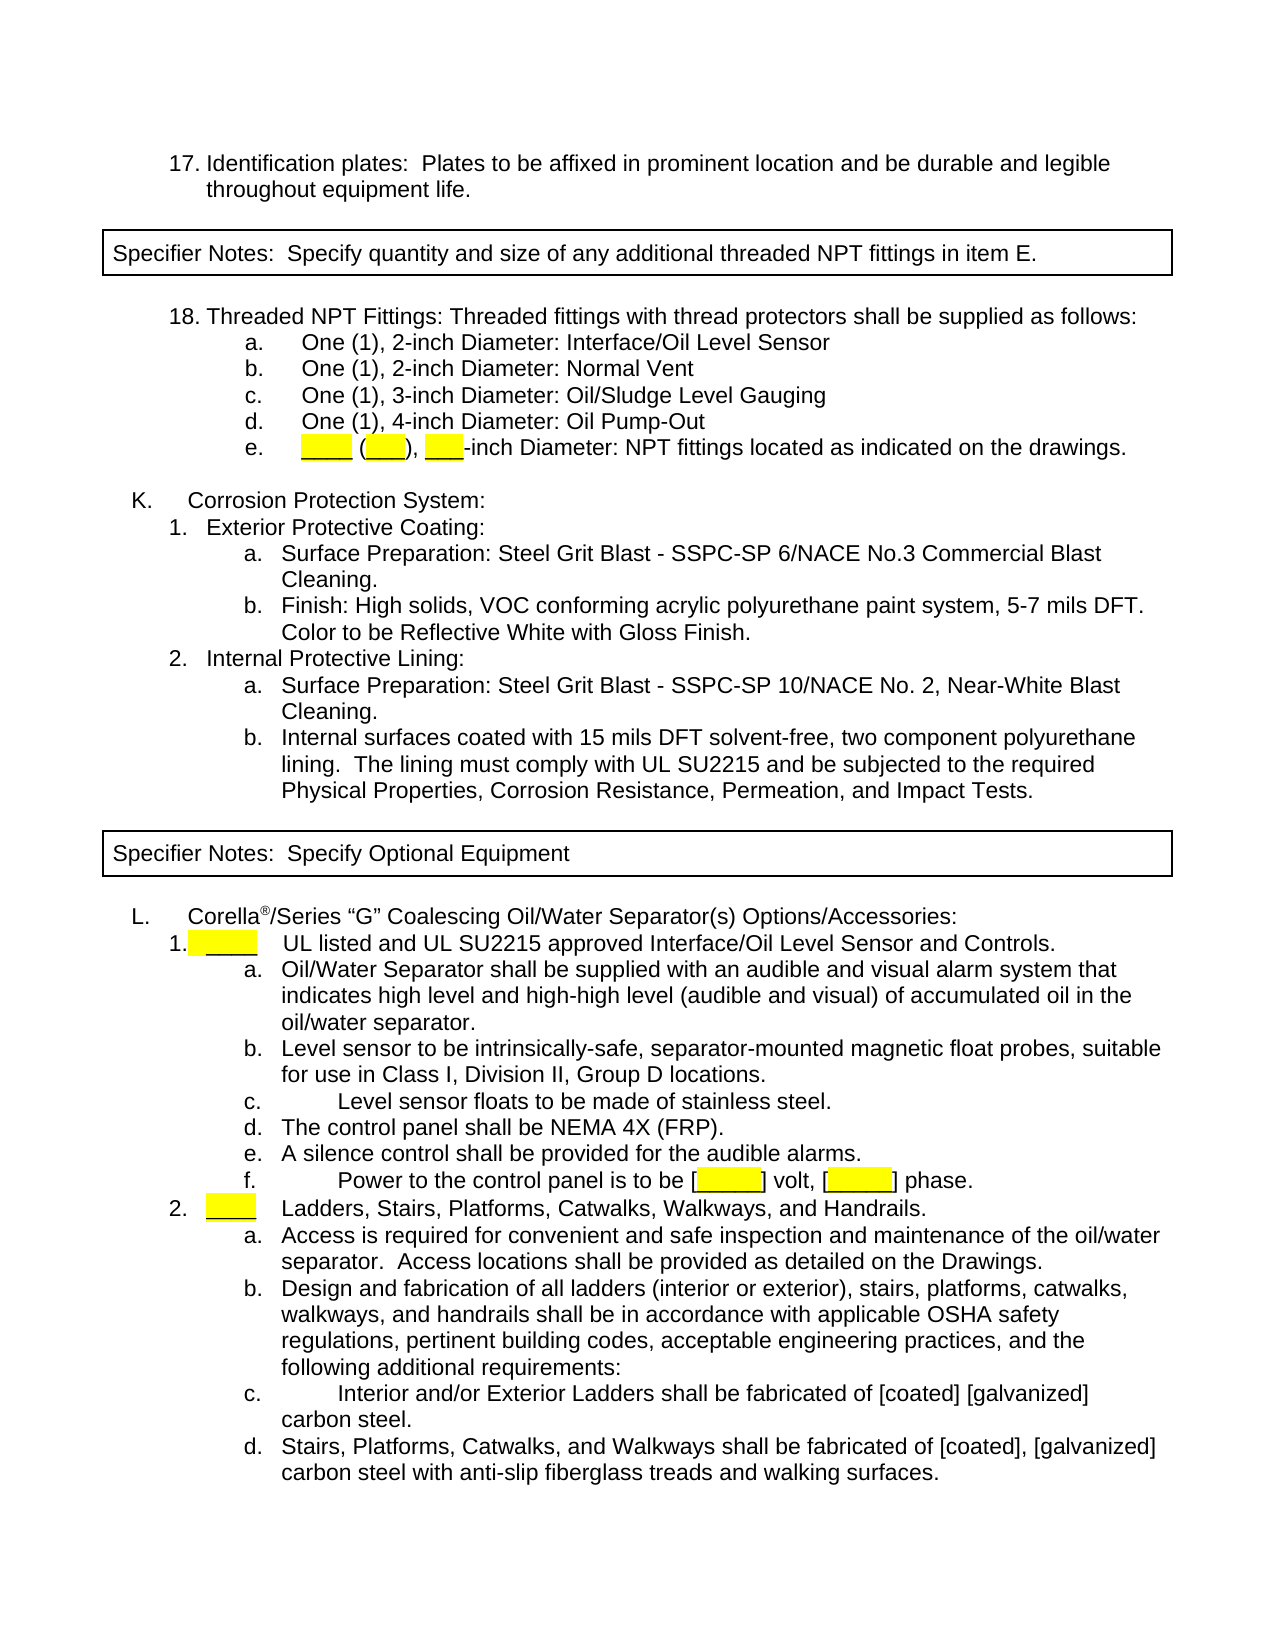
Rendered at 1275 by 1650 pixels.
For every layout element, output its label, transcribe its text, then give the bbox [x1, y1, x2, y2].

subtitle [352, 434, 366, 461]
list Finish: High solids, VOC conforming acrylic polyurethane paint system, 5-7 mils DFT. Color to be Reflective White with Gloss Finish. [244, 592, 1162, 645]
list Identification plates: Plates to be affixed in prominent location and be durable and legible throughout equipment life. [169, 150, 1162, 203]
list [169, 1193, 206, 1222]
list ____ Ladders, Stairs, Platforms, Catwalks, Walkways, and Handrails. [256, 1193, 1162, 1222]
list Internal Protective Lining: [169, 645, 1162, 672]
list Level sensor floats to be made of stainless steel. [244, 1088, 1162, 1114]
list The control panel shall be NEMA 4X (FRP). [244, 1114, 1162, 1140]
text Specifier Notes: Specify quantity and size of any additional threaded NPT fittings in item E. [104, 231, 1171, 274]
list Threaded NPT Fittings: Threaded fittings with thread protectors shall be supplied as follows: [169, 303, 1162, 329]
subtitle a. One (1), 2-inch Diameter: Interface/Oil Level Sensor [244, 329, 1162, 355]
list ____ UL listed and UL SU2215 approved Interface/Oil Level Sensor and Controls. [169, 929, 1162, 956]
subtitle c. One (1), 3-inch Diameter: Oil/Sludge Level Gauging [244, 382, 1162, 408]
list Exterior Protective Coating: [169, 513, 1162, 540]
text K. Corrosion Protection System: [131, 487, 1162, 513]
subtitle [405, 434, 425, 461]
list Surface Preparation: Steel Grit Blast - SSPC-SP 10/NACE No. 2, Near-White Blast Cleaning. [244, 672, 1162, 724]
list Oil/Water Separator shall be supplied with an audible and visual alarm system that indicates high level and high-high level (audible and visual) of accumulated oil in the oil/water separator. [244, 956, 1162, 1035]
subtitle Interior and/or Exterior Ladders shall be fabricated of [coated] [galvanized] carbon steel. [244, 1380, 1162, 1433]
subtitle b. One (1), 2-inch Diameter: Normal Vent [244, 355, 1162, 382]
subtitle Design and fabrication of all ladders (interior or exterior), stairs, platforms, catwalks, walkways, and handrails shall be in accordance with applicable OSHA safety regulations, pertinent building codes, acceptable engineering practices, and the following additional requirements: [244, 1274, 1162, 1380]
text Specifier Notes: Specify Optional Equipment [104, 832, 1171, 875]
list Power to the control panel is to be [_____] volt, [_____] phase. [244, 1167, 697, 1193]
subtitle e. ____ (___), ___-inch Diameter: NPT fittings located as indicated on the drawings. [463, 434, 1162, 461]
list A silence control shall be provided for the audible alarms. [244, 1140, 1162, 1167]
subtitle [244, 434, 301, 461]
text L. Corella®/Series “G” Coalescing Oil/Water Separator(s) Options/Accessories: [131, 903, 1162, 929]
subtitle Stairs, Platforms, Catwalks, and Walkways shall be fabricated of [coated], [galvanized] carbon steel with anti-slip fiberglass treads and walking surfaces. [244, 1433, 1162, 1485]
list Power to the control panel is to be [_____] volt, [_____] phase. [892, 1167, 1162, 1193]
subtitle Access is required for convenient and safe inspection and maintenance of the oil/water separator. Access locations shall be provided as detailed on the Drawings. [244, 1222, 1162, 1274]
list Surface Preparation: Steel Grit Blast - SSPC-SP 6/NACE No.3 Commercial Blast Cleaning. [244, 540, 1162, 592]
list Level sensor to be intrinsically-safe, separator-mounted magnetic float probes, suitable for use in Class I, Division II, Group D locations. [244, 1035, 1162, 1088]
list Internal surfaces coated with 15 mils DFT solvent-free, two component polyurethane lining. The lining must comply with UL SU2215 and be subjected to the required Physical Properties, Corrosion Resistance, Permeation, and Impact Tests. [244, 724, 1162, 803]
subtitle d. One (1), 4-inch Diameter: Oil Pump-Out [244, 408, 1162, 434]
